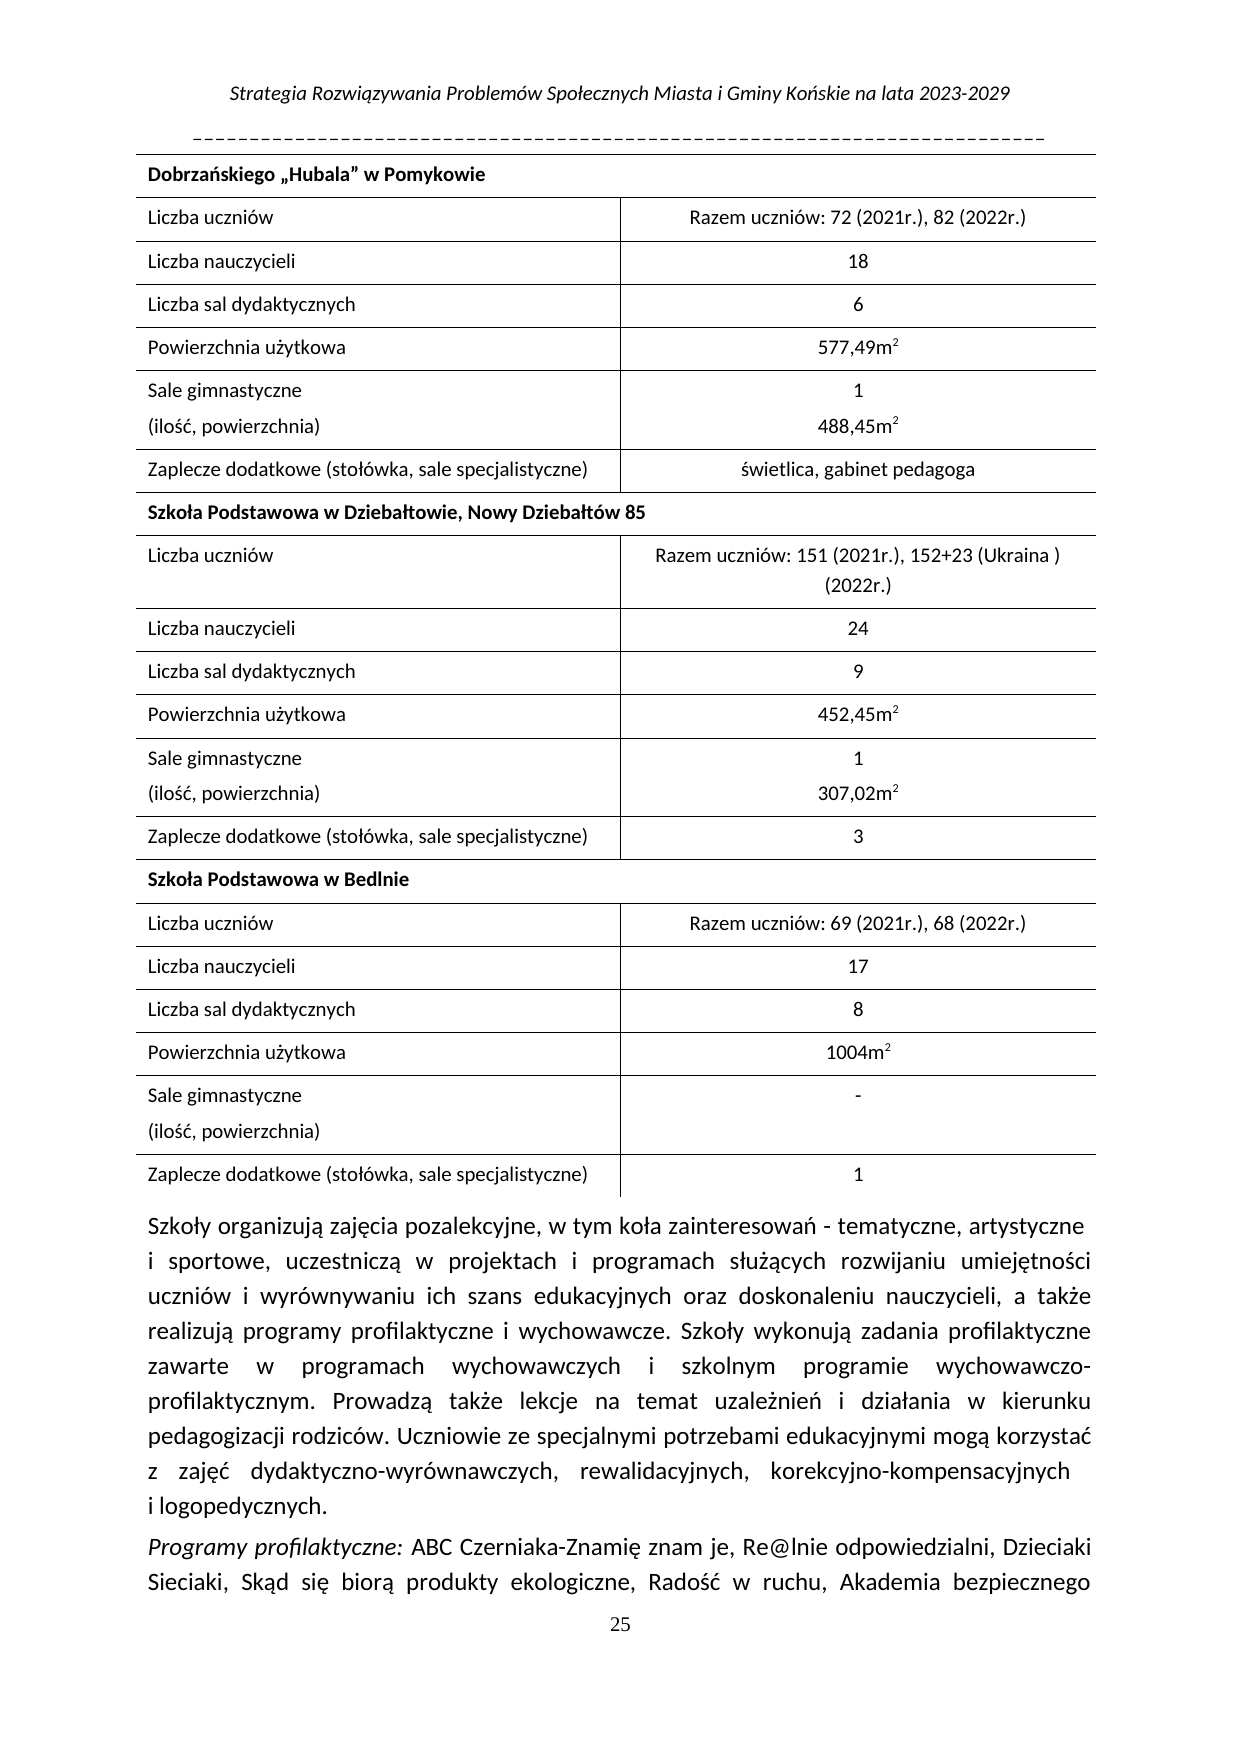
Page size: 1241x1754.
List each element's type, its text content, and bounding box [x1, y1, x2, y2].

table_cell 1 307,02m2 [621, 739, 1096, 816]
table_cell 17 [621, 947, 1096, 989]
table_cell Zaplecze dodatkowe (stołówka, sale specjalistyczne) [136, 1155, 620, 1197]
table_cell 8 [621, 990, 1096, 1032]
table_cell Szkoła Podstawowa w Dziebałtowie, Nowy Dziebałtów 85 [136, 493, 1096, 535]
table_cell 1004m2 [621, 1033, 1096, 1075]
table_cell Sale gimnastyczne (ilość, powierzchnia) [136, 1076, 620, 1154]
table_cell Zaplecze dodatkowe (stołówka, sale specjalistyczne) [136, 817, 620, 859]
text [148, 1531, 1092, 1597]
table_cell - [621, 1076, 1096, 1154]
table_cell świetlica, gabinet pedagoga [621, 450, 1096, 492]
table_cell Liczba nauczycieli [136, 609, 620, 651]
table_cell Liczba nauczycieli [136, 947, 620, 989]
table_cell Razem uczniów: 151 (2021r.), 152+23 (Ukraina ) (2022r.) [621, 536, 1096, 608]
table_cell Razem uczniów: 69 (2021r.), 68 (2022r.) [621, 904, 1096, 946]
table_cell 3 [621, 817, 1096, 859]
table_cell 1 488,45m2 [621, 371, 1096, 449]
table_cell 577,49m2 [621, 328, 1096, 370]
table_cell 9 [621, 652, 1096, 694]
table_cell Liczba sal dydaktycznych [136, 990, 620, 1032]
table_cell Razem uczniów: 72 (2021r.), 82 (2022r.) [621, 198, 1096, 241]
table_cell Liczba sal dydaktycznych [136, 652, 620, 694]
table_cell Szkoła Podstawowa w Bedlnie [136, 860, 1096, 902]
table_cell Zaplecze dodatkowe (stołówka, sale specjalistyczne) [136, 450, 620, 492]
table_cell Sale gimnastyczne (ilość, powierzchnia) [136, 371, 620, 449]
table_cell 18 [621, 242, 1096, 284]
table_cell Liczba nauczycieli [136, 242, 620, 284]
table_cell Liczba uczniów [136, 536, 620, 608]
table_cell Sale gimnastyczne (ilość, powierzchnia) [136, 739, 620, 816]
table_cell Powierzchnia użytkowa [136, 695, 620, 737]
text Szkoły organizują zajęcia pozalekcyjne, w tym koła zainteresowań - tematyczne, artystyczne i sportowe, uczestniczą w projektach i programach służących rozwijaniu umiejętności uczniów i wyrównywaniu ich szans edukacyjnych oraz doskonaleniu nauczycieli, a także realizują programy profilaktyczne i wychowawcze. Szkoły wykonują zadania profilaktyczne zawarte w programach wychowawczych i szkolnym programie wychowawczo-profilaktycznym. Prowadzą także lekcje na temat uzależnień i działania w kierunku pedagogizacji rodziców. Uczniowie ze specjalnymi potrzebami edukacyjnymi mogą korzystać z zajęć dydaktyczno-wyrównawczych, rewalidacyjnych, korekcyjno-kompensacyjnych i logopedycznych. [148, 1210, 1092, 1520]
table_cell Powierzchnia użytkowa [136, 328, 620, 370]
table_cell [136, 155, 1096, 197]
table_cell Liczba uczniów [136, 904, 620, 946]
table_cell 1 [621, 1155, 1096, 1197]
table_cell 24 [621, 609, 1096, 651]
table_cell Liczba uczniów [136, 198, 620, 241]
table_cell 6 [621, 285, 1096, 327]
table_cell 452,45m2 [621, 695, 1096, 737]
table_cell Powierzchnia użytkowa [136, 1033, 620, 1075]
table_cell Liczba sal dydaktycznych [136, 285, 620, 327]
